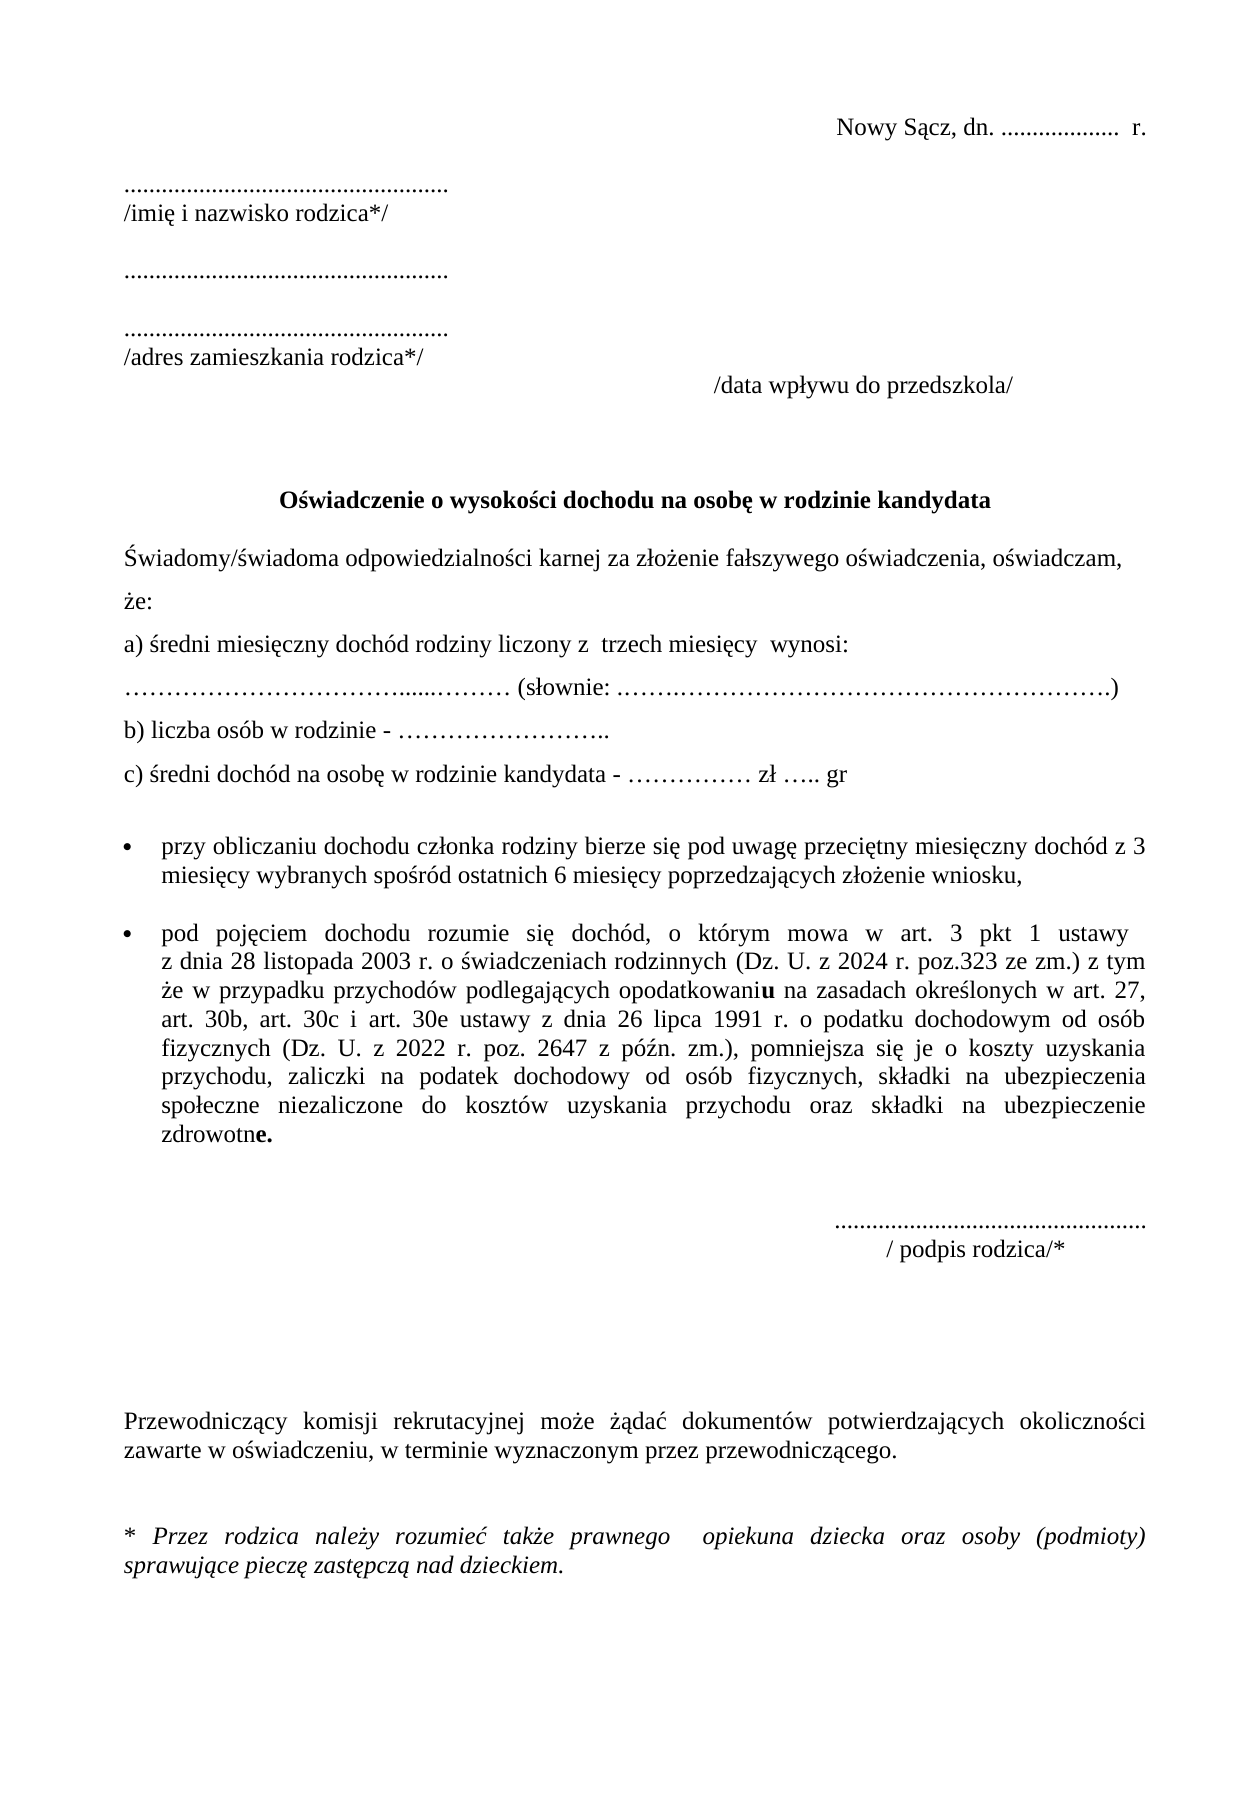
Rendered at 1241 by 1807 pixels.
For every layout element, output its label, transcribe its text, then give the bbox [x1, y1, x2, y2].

text .................................................. [124, 1205, 1146, 1234]
text Nowy Sącz, dn. ................... r. [124, 112, 1146, 141]
text Przewodniczący komisji rekrutacyjnej może żądać dokumentów potwierdzających okoliczności zawarte w oświadczeniu, w terminie wyznaczonym przez przewodniczącego. [124, 1406, 1146, 1464]
text / podpis rodzica/* [124, 1234, 1146, 1263]
text b) liczba osób w rodzinie - …………………….. [124, 716, 1146, 744]
text Oświadczenie o wysokości dochodu na osobę w rodzinie kandydata [124, 486, 1146, 514]
list pod pojęciem dochodu rozumie się dochód, o którym mowa w art. 3 pkt 1 ustawy z dnia 28 listopada 2003 r. o świadczeniach rodzinnych (Dz. U. z 2024 r. poz.323 ze zm.) z tym że w przypadku przychodów podlegających opodatkowaniu na zasadach określonych w art. 27, art. 30b, art. 30c i art. 30e ustawy z dnia 26 lipca 1991 r. o podatku dochodowym od osób fizycznych (Dz. U. z 2022 r. poz. 2647 z późn. zm.), pomniejsza się je o koszty uzyskania przychodu, zaliczki na podatek dochodowy od osób fizycznych, składki na ubezpieczenia społeczne niezaliczone do kosztów uzyskania przychodu oraz składki na ubezpieczenie zdrowotne. [123, 918, 1146, 1148]
text Świadomy/świadoma odpowiedzialności karnej za złożenie fałszywego oświadczenia, oświadczam, że: [124, 543, 1146, 615]
text * Przez rodzica należy rozumieć także prawnego opiekuna dziecka oraz osoby (podmioty) sprawujące pieczę zastępczą nad dzieckiem. [124, 1521, 1146, 1579]
text .................................................... [124, 313, 1146, 342]
text c) średni dochód na osobę w rodzinie kandydata - …………… zł ….. gr [124, 759, 1146, 787]
list przy obliczaniu dochodu członka rodziny bierze się pod uwagę przeciętny miesięczny dochód z 3 miesięcy wybranych spośród ostatnich 6 miesięcy poprzedzających złożenie wniosku, [124, 831, 1146, 888]
text .................................................... [124, 256, 1146, 284]
text a) średni miesięczny dochód rodziny liczony z trzech miesięcy wynosi: ……………………………......……… (słownie: .…….…………………………………………….) [124, 629, 1146, 701]
text /adres zamieszkania rodzica*/ [124, 342, 1146, 371]
text /imię i nazwisko rodzica*/ [124, 198, 1146, 227]
text /data wpływu do przedszkola/ [714, 371, 1146, 399]
text .................................................... [124, 169, 1146, 198]
